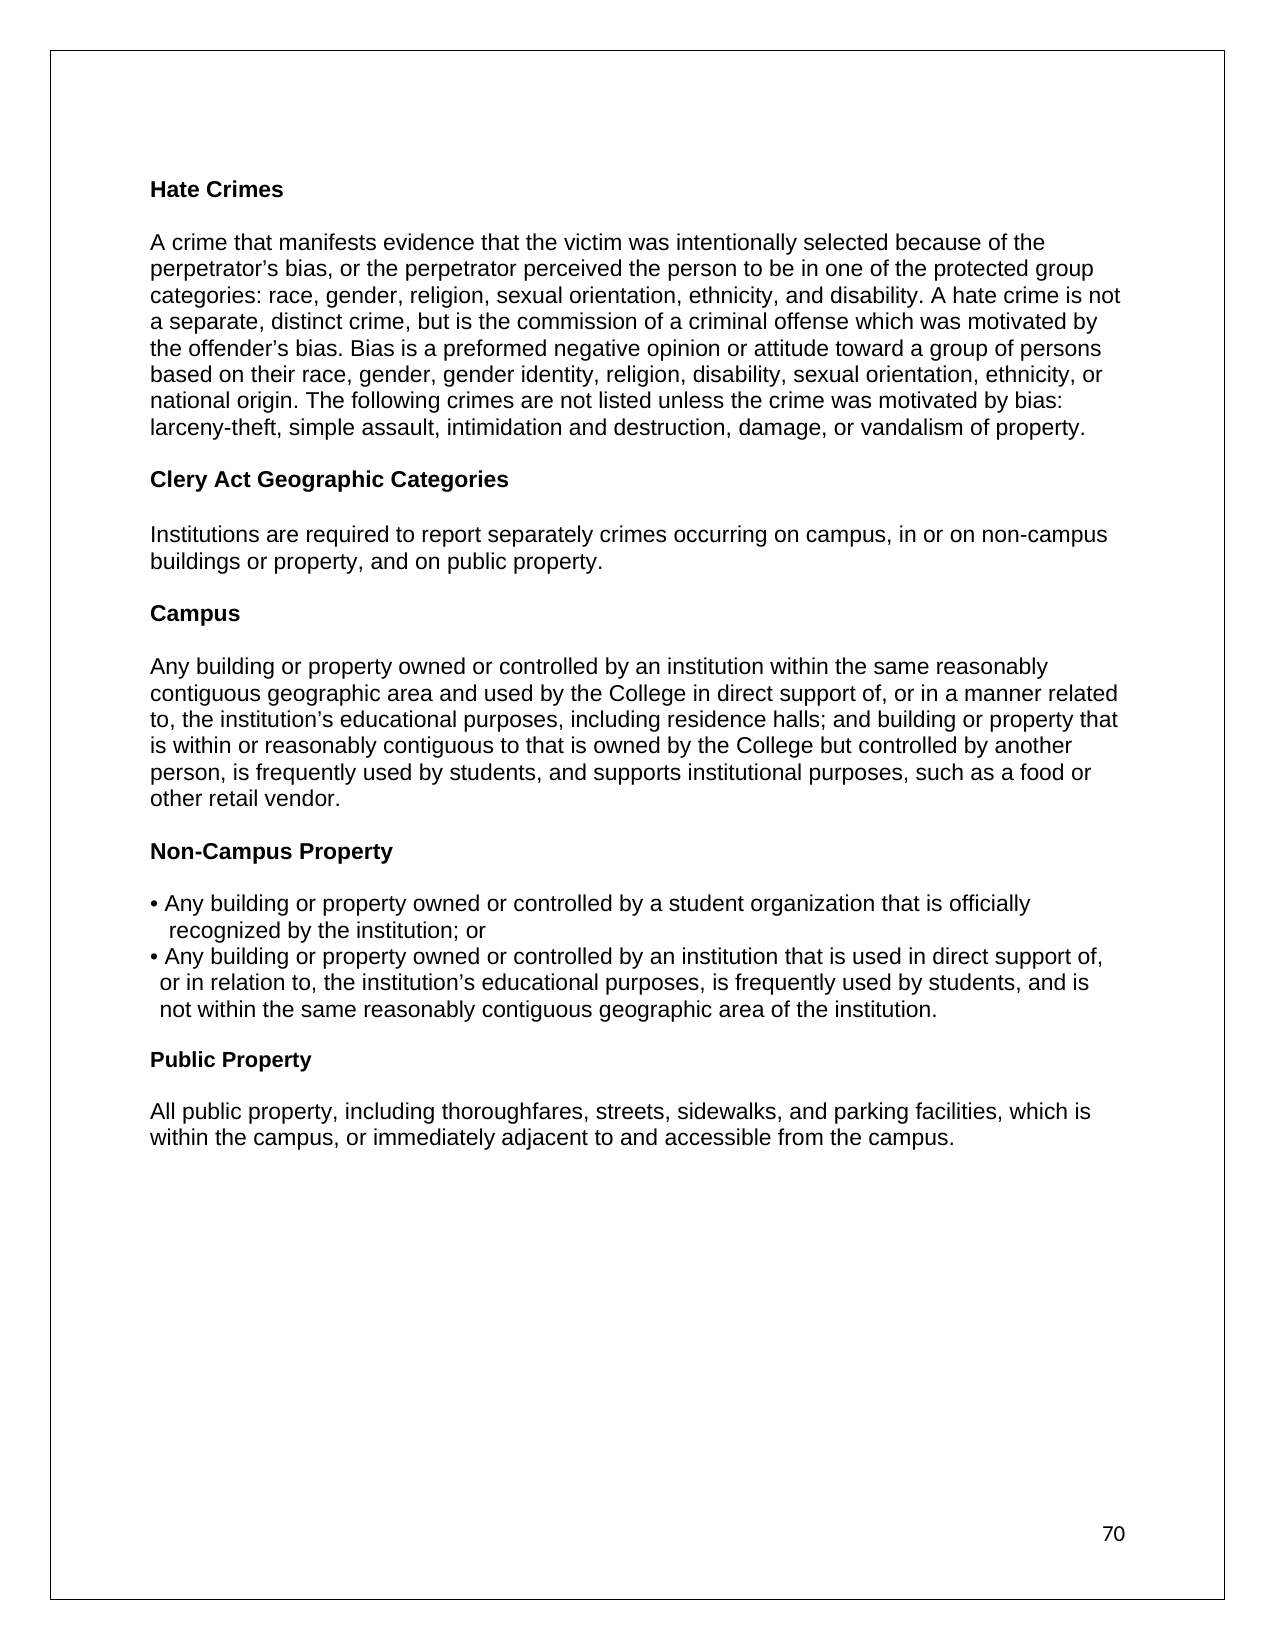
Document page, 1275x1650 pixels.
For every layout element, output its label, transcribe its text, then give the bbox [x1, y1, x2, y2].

text All public property, including thoroughfares, streets, sidewalks, and parking facilities, which is within the campus, or immediately adjacent to and accessible from the campus. [150, 1098, 1125, 1150]
text • Any building or property owned or controlled by an institution that is used in direct support of, or in relation to, the institution’s educational purposes, is frequently used by students, and is not within the same reasonably contiguous geographic area of the institution. [150, 943, 1125, 1022]
text Any building or property owned or controlled by an institution within the same reasonably contiguous geographic area and used by the College in direct support of, or in a manner related to, the institution’s educational purposes, including residence halls; and building or property that is within or reasonably contiguous to that is owned by the College but controlled by another person, is frequently used by students, and supports institutional purposes, such as a food or other retail vendor. [150, 653, 1125, 811]
text Non-Campus Property [150, 838, 1125, 864]
text Public Property [150, 1047, 1125, 1072]
text Clery Act Geographic Categories [150, 466, 1125, 493]
text • Any building or property owned or controlled by a student organization that is officially recognized by the institution; or [150, 890, 1125, 943]
text Hate Crimes [150, 176, 1125, 203]
text Institutions are required to report separately crimes occurring on campus, in or on non-campus buildings or property, and on public property. [150, 521, 1125, 574]
text Campus [150, 600, 1125, 627]
text A crime that manifests evidence that the victim was intentionally selected because of the perpetrator’s bias, or the perpetrator perceived the person to be in one of the protected group categories: race, gender, religion, sexual orientation, ethnicity, and disability. A hate crime is not a separate, distinct crime, but is the commission of a criminal offense which was motivated by the offender’s bias. Bias is a preformed negative opinion or attitude toward a group of persons based on their race, gender, gender identity, religion, disability, sexual orientation, ethnicity, or national origin. The following crimes are not listed unless the crime was motivated by bias: larceny-theft, simple assault, intimidation and destruction, damage, or vandalism of property. [150, 229, 1125, 440]
